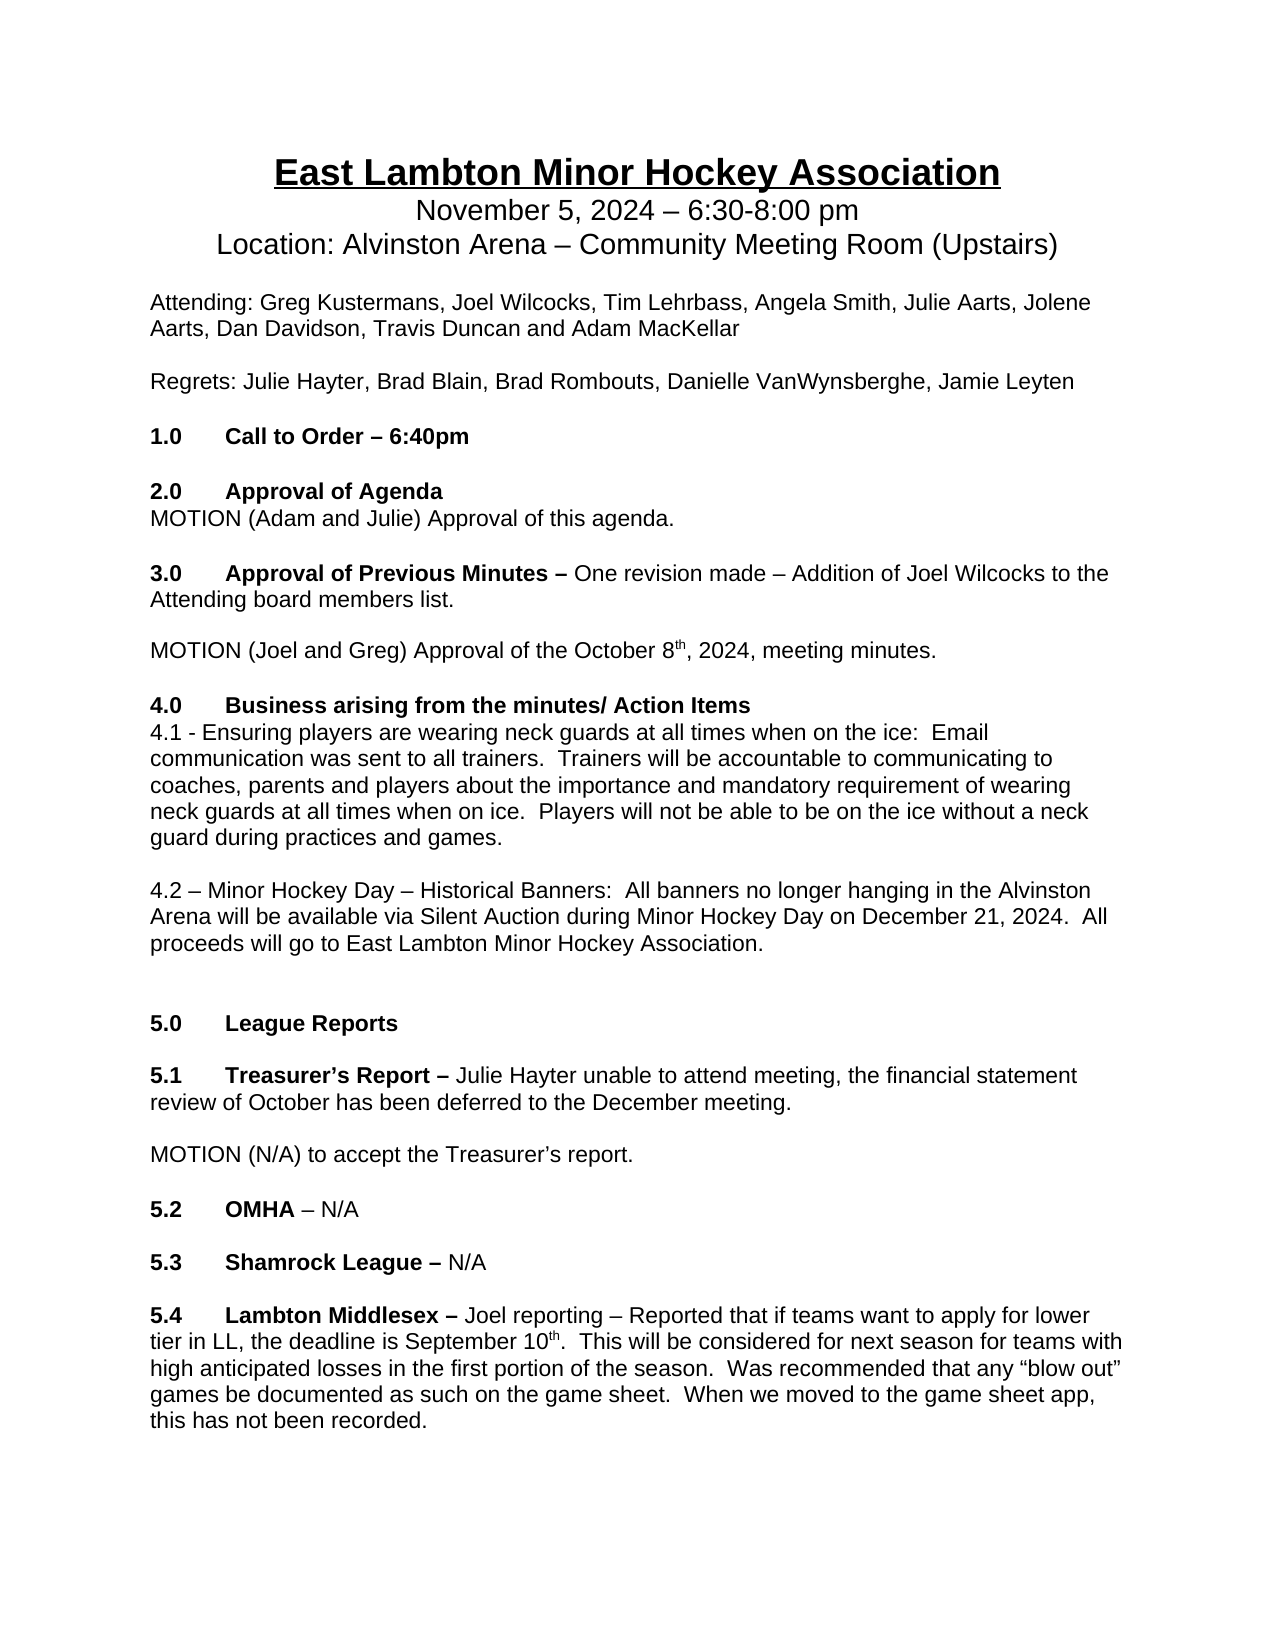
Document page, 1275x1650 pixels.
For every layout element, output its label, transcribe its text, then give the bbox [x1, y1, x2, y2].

text MOTION (N/A) to accept the Treasurer’s report. [150, 1141, 1125, 1168]
text November 5, 2024 – 6:30-8:00 pm [150, 193, 1125, 227]
text 5.2 OMHA – N/A [150, 1196, 1125, 1223]
text 5.3 Shamrock League – N/A [150, 1249, 1125, 1276]
text East Lambton Minor Hockey Association [150, 150, 1125, 193]
text MOTION (Adam and Julie) Approval of this agenda. [150, 504, 1125, 531]
text 2.0 Approval of Agenda [150, 478, 1125, 504]
text MOTION (Joel and Greg) Approval of the October 8th, 2024, meeting minutes. [150, 637, 1125, 664]
text 3.0 Approval of Previous Minutes – One revision made – Addition of Joel Wilcocks to the Attending board members list. [150, 560, 1125, 612]
text Regrets: Julie Hayter, Brad Blain, Brad Rombouts, Danielle VanWynsberghe, Jamie Leyten [150, 368, 1125, 394]
text 5.4 Lambton Middlesex – Joel reporting – Reported that if teams want to apply for lower tier in LL, the deadline is September 10th. This will be considered for next season for teams with high anticipated losses in the first portion of the season. Was recommended that any “blow out” games be documented as such on the game sheet. When we moved to the game sheet app, this has not been recorded. [150, 1302, 1125, 1434]
text 5.0 League Reports [150, 1009, 1125, 1036]
text Location: Alvinston Arena – Community Meeting Room (Upstairs) [150, 227, 1125, 260]
text Attending: Greg Kustermans, Joel Wilcocks, Tim Lehrbass, Angela Smith, Julie Aarts, Jolene Aarts, Dan Davidson, Travis Duncan and Adam MacKellar [150, 289, 1125, 342]
text 4.0 Business arising from the minutes/ Action Items [150, 692, 1125, 719]
text 1.0 Call to Order – 6:40pm [150, 423, 1125, 449]
text 4.2 – Minor Hockey Day – Historical Banners: All banners no longer hanging in the Alvinston Arena will be available via Silent Auction during Minor Hockey Day on December 21, 2024. All proceeds will go to East Lambton Minor Hockey Association. [150, 877, 1125, 956]
text 4.1 - Ensuring players are wearing neck guards at all times when on the ice: Email communication was sent to all trainers. Trainers will be accountable to communicating to coaches, parents and players about the importance and mandatory requirement of wearing neck guards at all times when on ice. Players will not be able to be on the ice without a neck guard during practices and games. [150, 719, 1125, 851]
text 5.1 Treasurer’s Report – Julie Hayter unable to attend meeting, the financial statement review of October has been deferred to the December meeting. [150, 1062, 1125, 1115]
